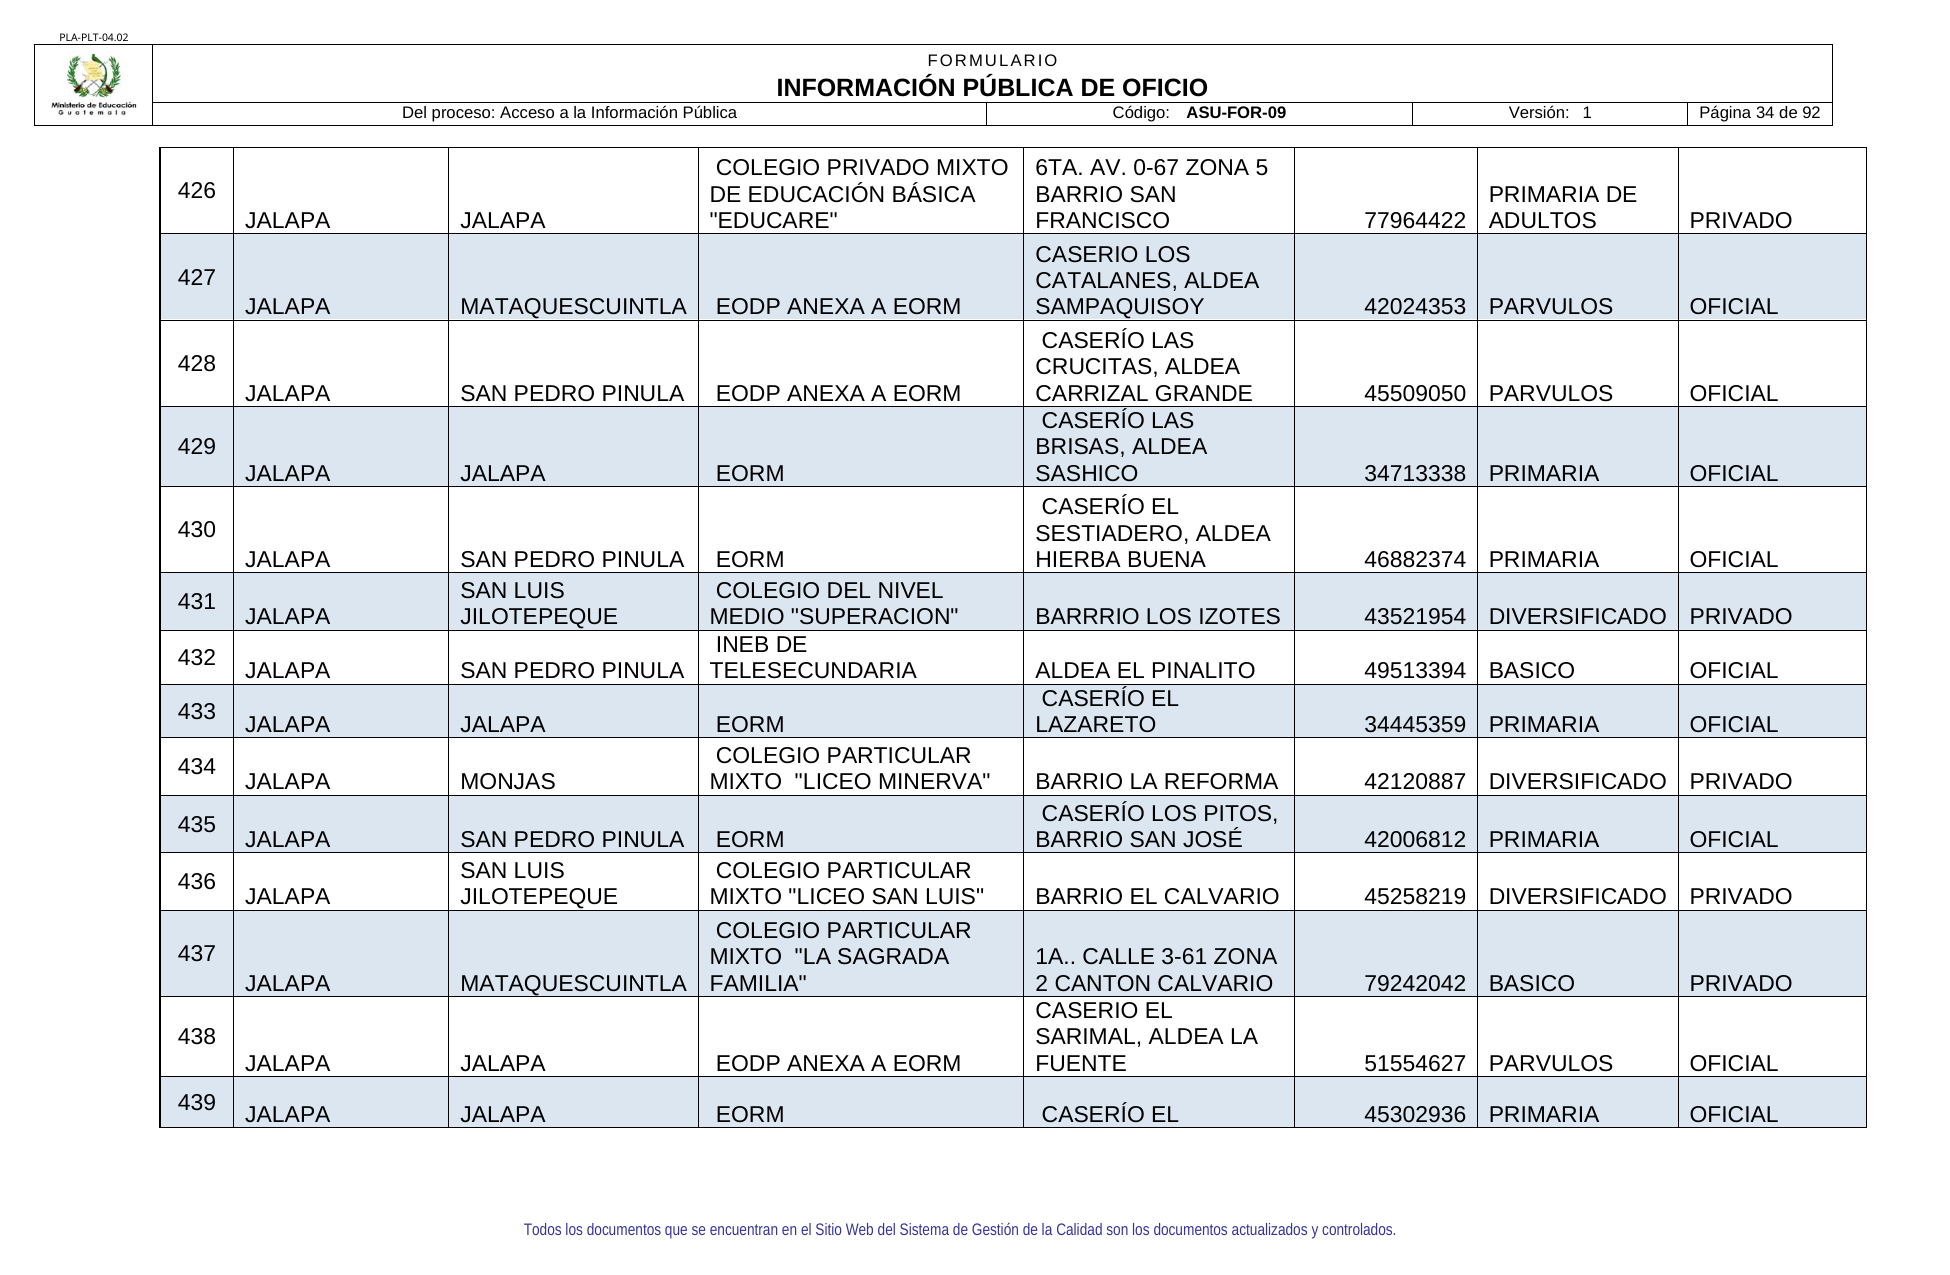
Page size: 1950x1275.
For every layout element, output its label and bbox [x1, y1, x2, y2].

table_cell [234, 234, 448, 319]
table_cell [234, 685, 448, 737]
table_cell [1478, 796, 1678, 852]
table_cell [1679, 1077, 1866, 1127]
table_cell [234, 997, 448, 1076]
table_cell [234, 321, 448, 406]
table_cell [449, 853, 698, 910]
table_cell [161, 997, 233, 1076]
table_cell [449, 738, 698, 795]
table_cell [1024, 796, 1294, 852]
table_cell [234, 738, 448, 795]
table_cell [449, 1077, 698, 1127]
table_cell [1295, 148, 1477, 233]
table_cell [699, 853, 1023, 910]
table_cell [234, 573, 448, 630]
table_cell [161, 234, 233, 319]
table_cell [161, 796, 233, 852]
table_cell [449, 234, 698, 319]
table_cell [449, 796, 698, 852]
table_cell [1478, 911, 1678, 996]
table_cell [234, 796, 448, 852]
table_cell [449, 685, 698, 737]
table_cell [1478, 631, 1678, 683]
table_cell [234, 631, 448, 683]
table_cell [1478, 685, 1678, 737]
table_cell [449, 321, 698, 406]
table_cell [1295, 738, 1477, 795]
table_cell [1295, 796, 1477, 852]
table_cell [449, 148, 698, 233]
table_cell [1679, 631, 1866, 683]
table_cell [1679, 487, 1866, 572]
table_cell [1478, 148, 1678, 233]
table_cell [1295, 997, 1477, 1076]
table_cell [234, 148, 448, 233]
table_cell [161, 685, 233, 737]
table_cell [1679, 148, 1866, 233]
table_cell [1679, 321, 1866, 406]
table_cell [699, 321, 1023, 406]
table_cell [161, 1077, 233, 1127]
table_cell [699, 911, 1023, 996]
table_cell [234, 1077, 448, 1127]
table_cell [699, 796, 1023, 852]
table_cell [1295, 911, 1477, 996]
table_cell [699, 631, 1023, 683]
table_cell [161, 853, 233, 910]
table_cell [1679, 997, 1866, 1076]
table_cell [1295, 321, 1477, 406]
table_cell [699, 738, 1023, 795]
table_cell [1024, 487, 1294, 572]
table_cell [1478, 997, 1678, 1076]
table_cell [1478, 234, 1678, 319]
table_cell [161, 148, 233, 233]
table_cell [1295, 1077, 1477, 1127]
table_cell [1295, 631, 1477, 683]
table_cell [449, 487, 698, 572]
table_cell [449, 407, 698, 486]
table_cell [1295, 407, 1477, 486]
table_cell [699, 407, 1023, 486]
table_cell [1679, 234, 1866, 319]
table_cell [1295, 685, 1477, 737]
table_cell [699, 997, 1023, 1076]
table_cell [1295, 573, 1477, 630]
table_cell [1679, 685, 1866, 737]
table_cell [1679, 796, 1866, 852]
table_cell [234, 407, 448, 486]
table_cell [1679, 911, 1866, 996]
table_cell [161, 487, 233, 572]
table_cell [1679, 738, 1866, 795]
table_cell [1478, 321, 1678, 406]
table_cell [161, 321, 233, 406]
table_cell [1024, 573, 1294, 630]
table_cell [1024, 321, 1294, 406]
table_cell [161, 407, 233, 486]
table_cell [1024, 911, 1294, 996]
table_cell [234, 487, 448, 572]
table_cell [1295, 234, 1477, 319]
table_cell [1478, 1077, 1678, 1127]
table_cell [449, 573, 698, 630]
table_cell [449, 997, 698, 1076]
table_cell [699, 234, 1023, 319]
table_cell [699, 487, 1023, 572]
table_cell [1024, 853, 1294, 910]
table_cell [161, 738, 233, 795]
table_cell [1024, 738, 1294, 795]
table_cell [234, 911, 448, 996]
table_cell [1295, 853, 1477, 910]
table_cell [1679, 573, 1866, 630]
picture [50, 51, 137, 117]
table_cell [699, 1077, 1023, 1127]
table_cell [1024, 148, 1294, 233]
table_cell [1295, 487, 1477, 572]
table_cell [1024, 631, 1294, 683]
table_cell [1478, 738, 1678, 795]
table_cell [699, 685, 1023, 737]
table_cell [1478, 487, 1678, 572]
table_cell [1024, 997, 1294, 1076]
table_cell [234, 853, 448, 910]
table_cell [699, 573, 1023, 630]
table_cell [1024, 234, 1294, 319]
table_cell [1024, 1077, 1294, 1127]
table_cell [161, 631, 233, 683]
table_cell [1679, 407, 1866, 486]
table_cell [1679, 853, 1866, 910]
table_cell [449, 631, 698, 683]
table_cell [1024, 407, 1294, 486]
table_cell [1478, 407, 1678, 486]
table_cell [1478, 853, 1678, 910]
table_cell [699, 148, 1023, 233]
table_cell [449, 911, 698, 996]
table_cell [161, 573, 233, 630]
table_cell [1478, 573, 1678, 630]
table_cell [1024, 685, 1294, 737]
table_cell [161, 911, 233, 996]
